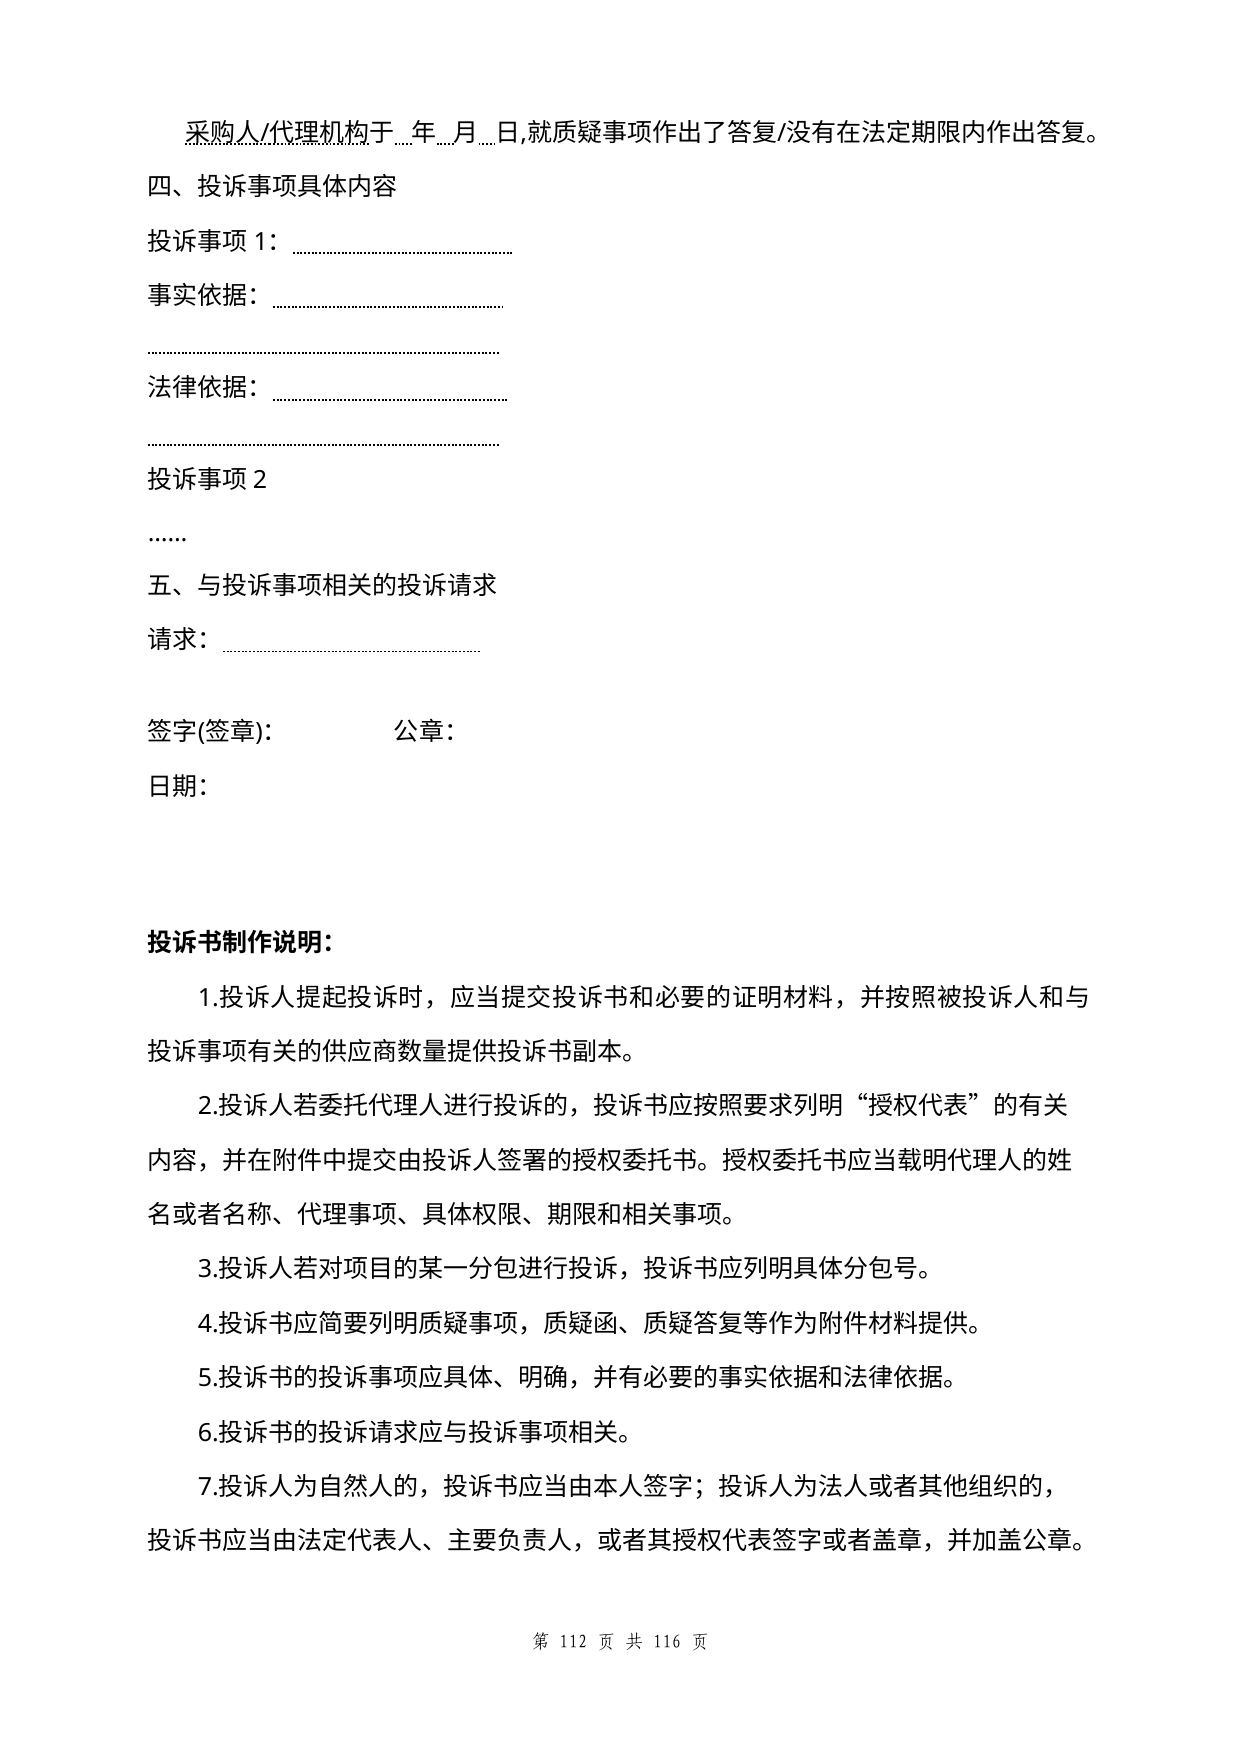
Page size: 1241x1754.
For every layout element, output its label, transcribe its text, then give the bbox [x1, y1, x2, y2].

text 投诉书制作说明： [148, 923, 1092, 959]
text 四、投诉事项具体内容 [148, 167, 1092, 203]
text 法律依据： [148, 368, 1092, 404]
text 2.投诉人若委托代理人进行投诉的，投诉书应按照要求列明“授权代表”的有关内容，并在附件中提交由投诉人签署的授权委托书。授权委托书应当载明代理人的姓名或者名称、代理事项、具体权限、期限和相关事项。 [148, 1086, 1092, 1231]
text 事实依据： [148, 275, 1092, 312]
text 1.投诉人提起投诉时，应当提交投诉书和必要的证明材料，并按照被投诉人和与投诉事项有关的供应商数量提供投诉书副本。 [148, 977, 1092, 1068]
text 请求： [148, 619, 1092, 656]
text 5.投诉书的投诉事项应具体、明确，并有必要的事实依据和法律依据。 [148, 1358, 1092, 1394]
text 日期： [148, 766, 1092, 802]
text 投诉事项 1： [148, 221, 1092, 257]
text 五、与投诉事项相关的投诉请求 [148, 565, 1092, 601]
text 7.投诉人为自然人的，投诉书应当由本人签字；投诉人为法人或者其他组织的，投诉书应当由法定代表人、主要负责人，或者其授权代表签字或者盖章，并加盖公章。 [148, 1466, 1092, 1557]
text 4.投诉书应简要列明质疑事项，质疑函、质疑答复等作为附件材料提供。 [148, 1303, 1092, 1339]
text 签字(签章)： 公章： [148, 712, 1092, 748]
text …… [148, 514, 1092, 548]
text 投诉事项2 [148, 460, 1092, 496]
text 6.投诉书的投诉请求应与投诉事项相关。 [148, 1412, 1092, 1448]
text 3.投诉人若对项目的某一分包进行投诉，投诉书应列明具体分包号。 [148, 1249, 1092, 1285]
text 采购人/代理机构于 年 月 日,就质疑事项作出了答复/没有在法定期限内作出答复。 [148, 112, 1092, 148]
